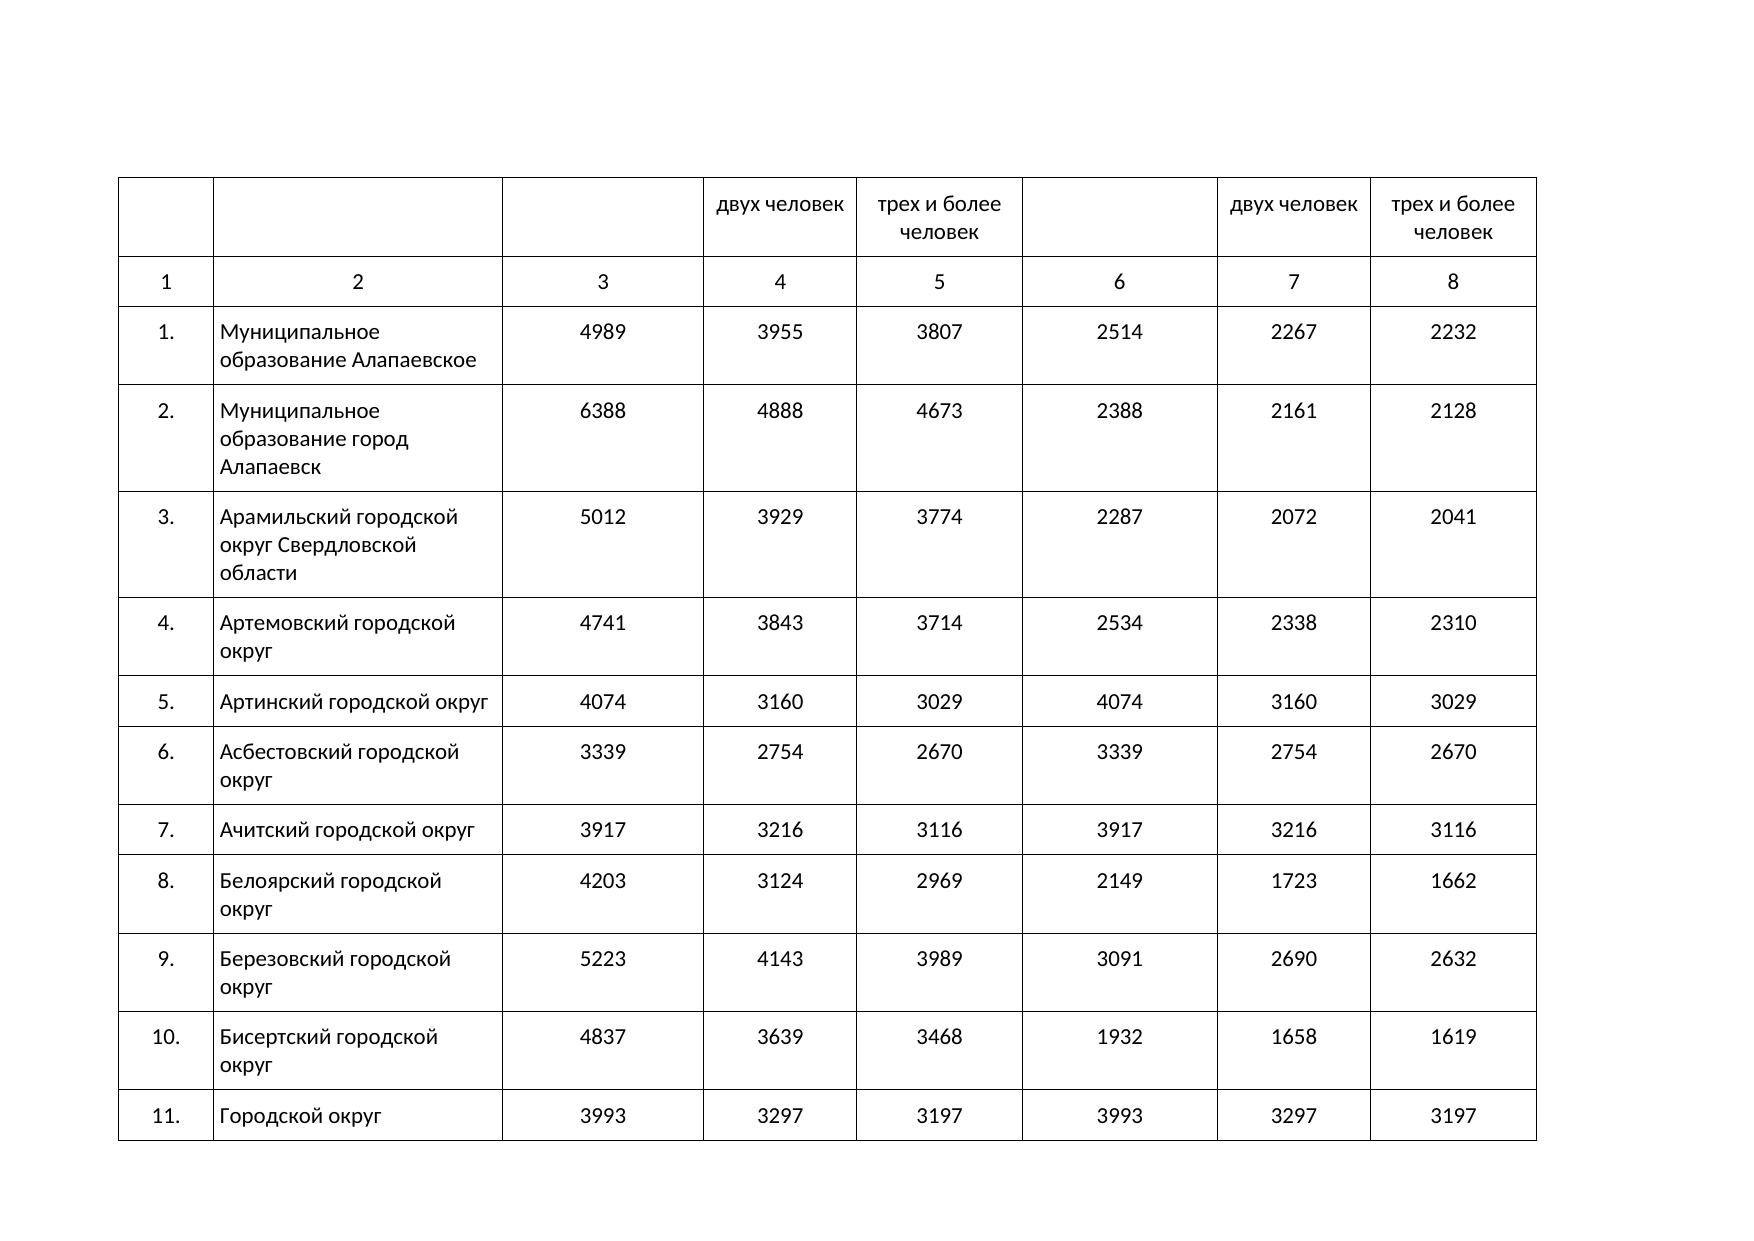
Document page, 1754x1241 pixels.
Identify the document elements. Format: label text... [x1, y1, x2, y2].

table_cell 3929 [704, 492, 856, 597]
table_cell 4989 [503, 307, 703, 384]
table_cell 4673 [857, 385, 1022, 491]
table_cell Муниципальное образование город Алапаевск [214, 385, 502, 491]
table_cell 1932 [1023, 1012, 1217, 1089]
table_cell 2287 [1023, 492, 1217, 597]
table_cell Ачитский городской округ [214, 805, 502, 854]
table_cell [1023, 178, 1217, 256]
table_cell 2690 [1218, 934, 1370, 1011]
table_cell 3774 [857, 492, 1022, 597]
table_cell 1 [119, 257, 213, 306]
table_cell 5223 [503, 934, 703, 1011]
table_cell 6 [1023, 257, 1217, 306]
table_cell Артинский городской округ [214, 676, 502, 726]
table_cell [503, 178, 703, 256]
table_cell 3807 [857, 307, 1022, 384]
table_cell 3917 [1023, 805, 1217, 854]
table_cell 3989 [857, 934, 1022, 1011]
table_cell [214, 1090, 502, 1139]
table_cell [1371, 178, 1536, 256]
table_cell Бисертский городской округ [214, 1012, 502, 1089]
table_cell Муниципальное образование Алапаевское [214, 307, 502, 384]
table_cell 2754 [704, 727, 856, 804]
table_cell 2128 [1371, 385, 1536, 491]
table_cell 4 [704, 257, 856, 306]
table_cell 4074 [1023, 676, 1217, 726]
table_cell 3297 [704, 1090, 856, 1139]
table_cell 3091 [1023, 934, 1217, 1011]
table_cell 10. [119, 1012, 213, 1089]
table_cell 7 [1218, 257, 1370, 306]
table_cell 1723 [1218, 855, 1370, 932]
table_cell 3639 [704, 1012, 856, 1089]
table_cell Березовский городской округ [214, 934, 502, 1011]
table_cell 7. [119, 805, 213, 854]
table_cell 1658 [1218, 1012, 1370, 1089]
table_cell 3124 [704, 855, 856, 932]
table_cell 6. [119, 727, 213, 804]
table_cell 3197 [1371, 1090, 1536, 1139]
table_cell 3955 [704, 307, 856, 384]
table_cell 3339 [1023, 727, 1217, 804]
table_cell 2. [119, 385, 213, 491]
table_cell 5. [119, 676, 213, 726]
table_cell 9. [119, 934, 213, 1011]
table_cell 1662 [1371, 855, 1536, 932]
table_cell 2072 [1218, 492, 1370, 597]
table_cell 1619 [1371, 1012, 1536, 1089]
table_cell 2754 [1218, 727, 1370, 804]
table_cell 3029 [857, 676, 1022, 726]
table_cell 3843 [704, 598, 856, 675]
table_cell 2310 [1371, 598, 1536, 675]
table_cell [704, 178, 856, 256]
table_cell 5 [857, 257, 1022, 306]
table_cell 4074 [503, 676, 703, 726]
table_cell 2632 [1371, 934, 1536, 1011]
table_cell 3714 [857, 598, 1022, 675]
table_cell 3116 [857, 805, 1022, 854]
table_cell 3993 [1023, 1090, 1217, 1139]
table_cell 2041 [1371, 492, 1536, 597]
table_cell 4837 [503, 1012, 703, 1089]
table_cell 3029 [1371, 676, 1536, 726]
table_cell 3917 [503, 805, 703, 854]
table_cell 2 [214, 257, 502, 306]
table_cell 3339 [503, 727, 703, 804]
table_cell Асбестовский городской округ [214, 727, 502, 804]
table_cell 1. [119, 307, 213, 384]
table_cell 4203 [503, 855, 703, 932]
table_cell 3993 [503, 1090, 703, 1139]
table_cell 3160 [1218, 676, 1370, 726]
table_cell 3216 [1218, 805, 1370, 854]
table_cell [1218, 178, 1370, 256]
table_cell 3216 [704, 805, 856, 854]
table_cell 2267 [1218, 307, 1370, 384]
table_cell 11. [119, 1090, 213, 1139]
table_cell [857, 178, 1022, 256]
table_cell 4. [119, 598, 213, 675]
table_cell 2969 [857, 855, 1022, 932]
table_cell Белоярский городской округ [214, 855, 502, 932]
table_cell 2232 [1371, 307, 1536, 384]
table_cell 3468 [857, 1012, 1022, 1089]
table_cell 2670 [1371, 727, 1536, 804]
table_cell 3. [119, 492, 213, 597]
table_cell 3 [503, 257, 703, 306]
table_cell 2670 [857, 727, 1022, 804]
table_cell 8. [119, 855, 213, 932]
table_cell 2534 [1023, 598, 1217, 675]
table_cell 4888 [704, 385, 856, 491]
table_cell 2514 [1023, 307, 1217, 384]
table_cell Артемовский городской округ [214, 598, 502, 675]
table_cell 6388 [503, 385, 703, 491]
table_cell 4741 [503, 598, 703, 675]
table_cell Арамильский городской округ Свердловской области [214, 492, 502, 597]
table_cell 5012 [503, 492, 703, 597]
table_cell 8 [1371, 257, 1536, 306]
table_cell 3160 [704, 676, 856, 726]
table_cell 3116 [1371, 805, 1536, 854]
table_cell 3197 [857, 1090, 1022, 1139]
table_cell 4143 [704, 934, 856, 1011]
table_cell 2161 [1218, 385, 1370, 491]
table_cell 3297 [1218, 1090, 1370, 1139]
table_cell 2388 [1023, 385, 1217, 491]
table_cell 2338 [1218, 598, 1370, 675]
table_cell 2149 [1023, 855, 1217, 932]
